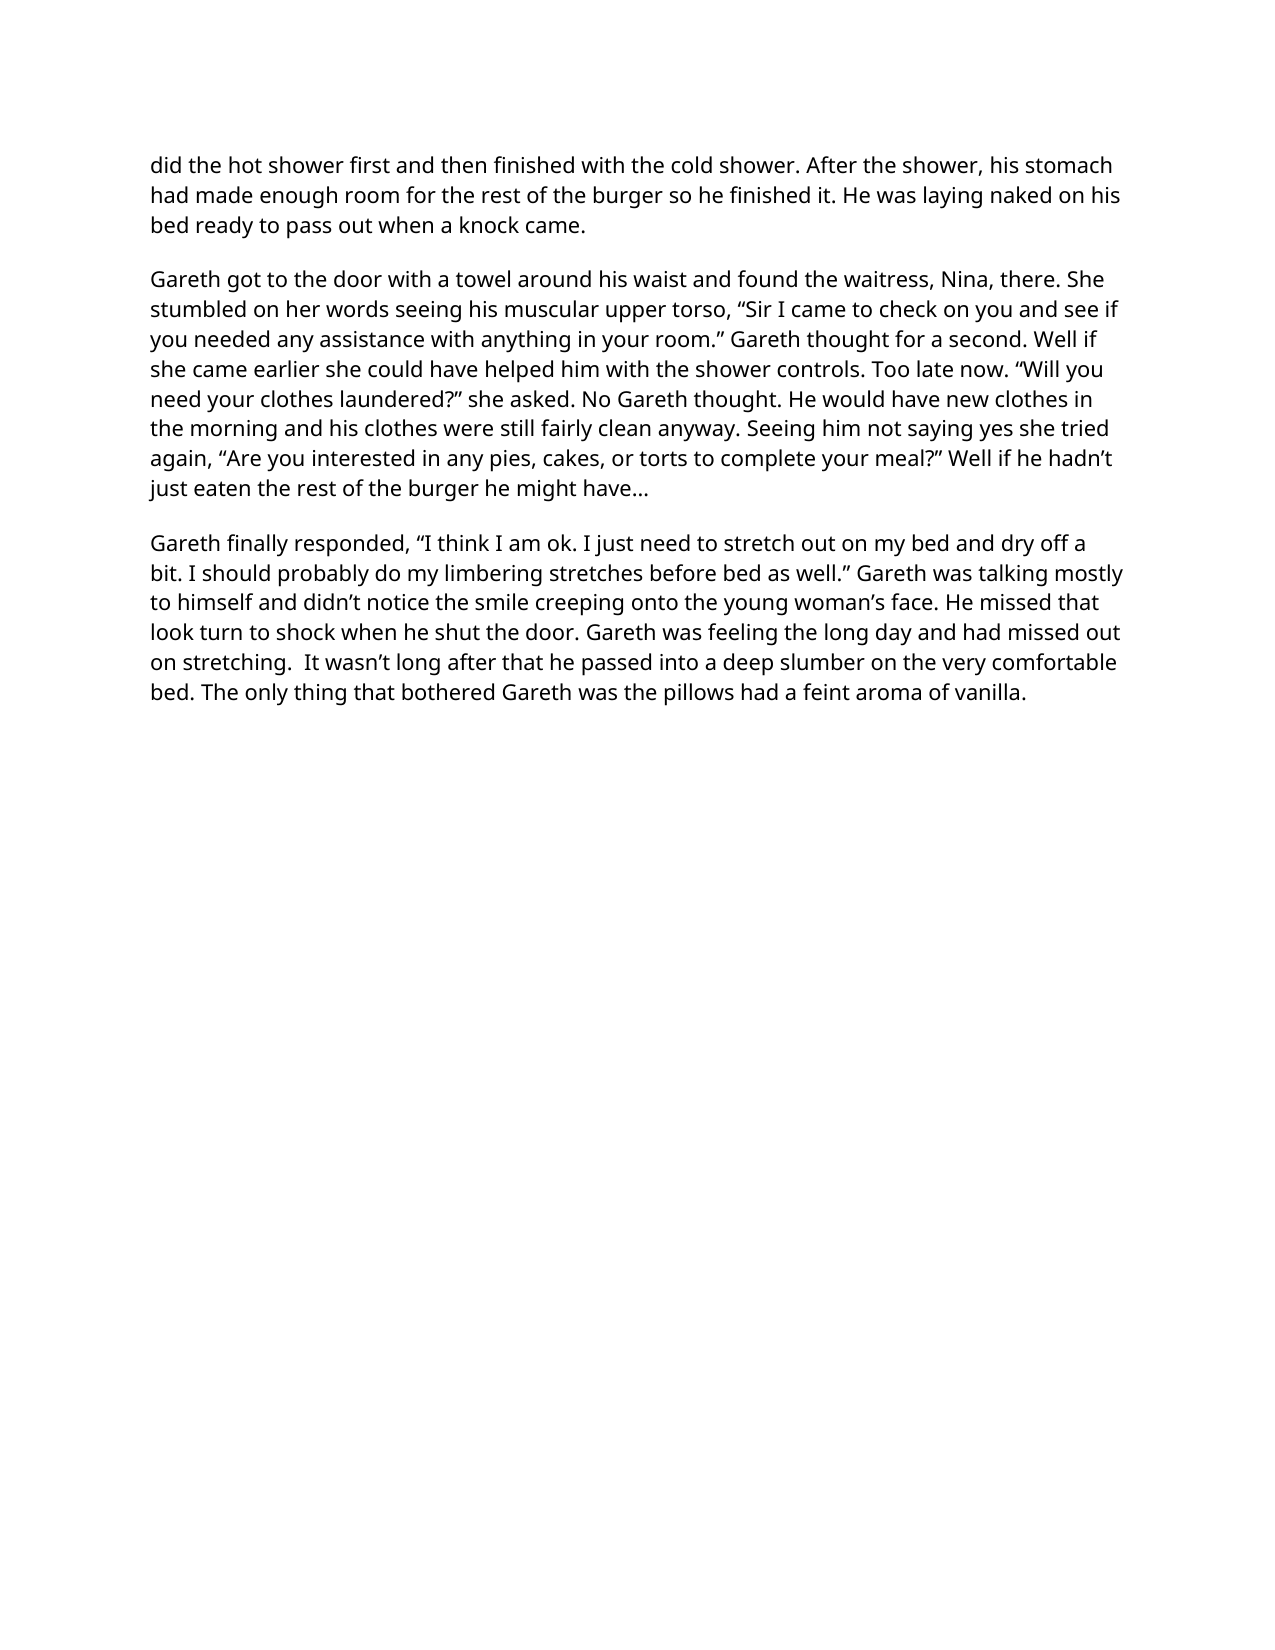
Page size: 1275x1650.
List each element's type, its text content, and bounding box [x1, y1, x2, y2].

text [150, 150, 1125, 239]
text Gareth finally responded, “I think I am ok. I just need to stretch out on my bed and dry off a bit. I should probably do my limbering stretches before bed as well.” Gareth was talking mostly to himself and didn’t notice the smile creeping onto the young woman’s face. He missed that look turn to shock when he shut the door. Gareth was feeling the long day and had missed out on stretching. It wasn’t long after that he passed into a deep slumber on the very comfortable bed. The only thing that bothered Gareth was the pillows had a feint aroma of vanilla. [150, 528, 1125, 706]
text Gareth got to the door with a towel around his waist and found the waitress, Nina, there. She stumbled on her words seeing his muscular upper torso, “Sir I came to check on you and see if you needed any assistance with anything in your room.” Gareth thought for a second. Well if she came earlier she could have helped him with the shower controls. Too late now. “Will you need your clothes laundered?” she asked. No Gareth thought. He would have new clothes in the morning and his clothes were still fairly clean anyway. Seeing him not saying yes she tried again, “Are you interested in any pies, cakes, or torts to complete your meal?” Well if he hadn’t just eaten the rest of the burger he might have… [150, 264, 1125, 503]
